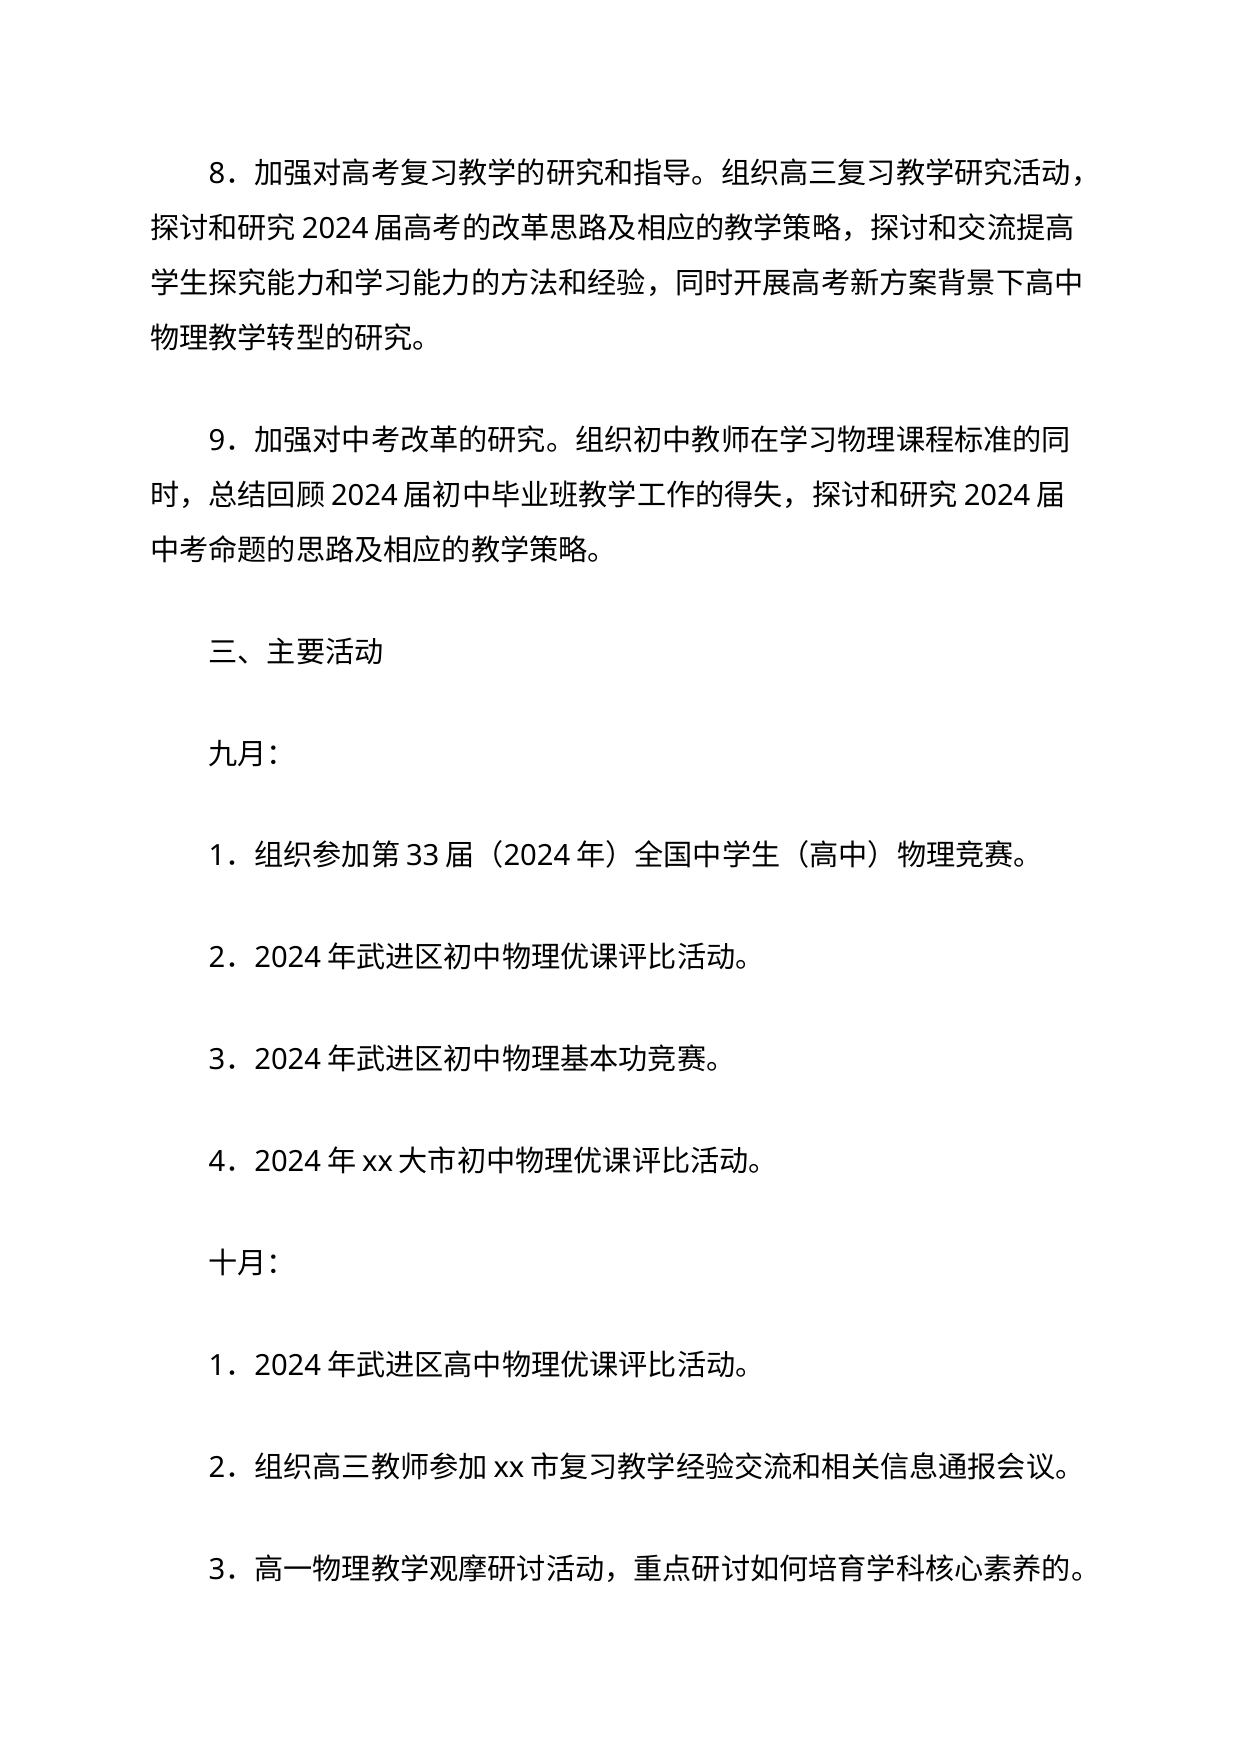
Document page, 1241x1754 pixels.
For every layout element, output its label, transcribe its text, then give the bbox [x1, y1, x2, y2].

text 三、主要活动 [150, 628, 1090, 671]
text 九月： [150, 730, 1090, 772]
text 1．组织参加第33届（2024年）全国中学生（高中）物理竞赛。 [150, 832, 1090, 874]
text 3．高一物理教学观摩研讨活动，重点研讨如何培育学科核心素养的。 [150, 1546, 1090, 1588]
text 2．组织高三教师参加xx市复习教学经验交流和相关信息通报会议。 [150, 1444, 1090, 1486]
text 2．2024年武进区初中物理优课评比活动。 [150, 934, 1090, 976]
text 8．加强对高考复习教学的研究和指导。组织高三复习教学研究活动，探讨和研究2024届高考的改革思路及相应的教学策略，探讨和交流提高学生探究能力和学习能力的方法和经验，同时开展高考新方案背景下高中物理教学转型的研究。 [150, 150, 1090, 357]
text 3．2024年武进区初中物理基本功竞赛。 [150, 1036, 1090, 1078]
text 1．2024年武进区高中物理优课评比活动。 [150, 1342, 1090, 1384]
text 十月： [150, 1240, 1090, 1282]
text 9．加强对中考改革的研究。组织初中教师在学习物理课程标准的同时，总结回顾2024届初中毕业班教学工作的得失，探讨和研究2024届中考命题的思路及相应的教学策略。 [150, 417, 1090, 569]
text 4．2024年xx大市初中物理优课评比活动。 [150, 1138, 1090, 1180]
